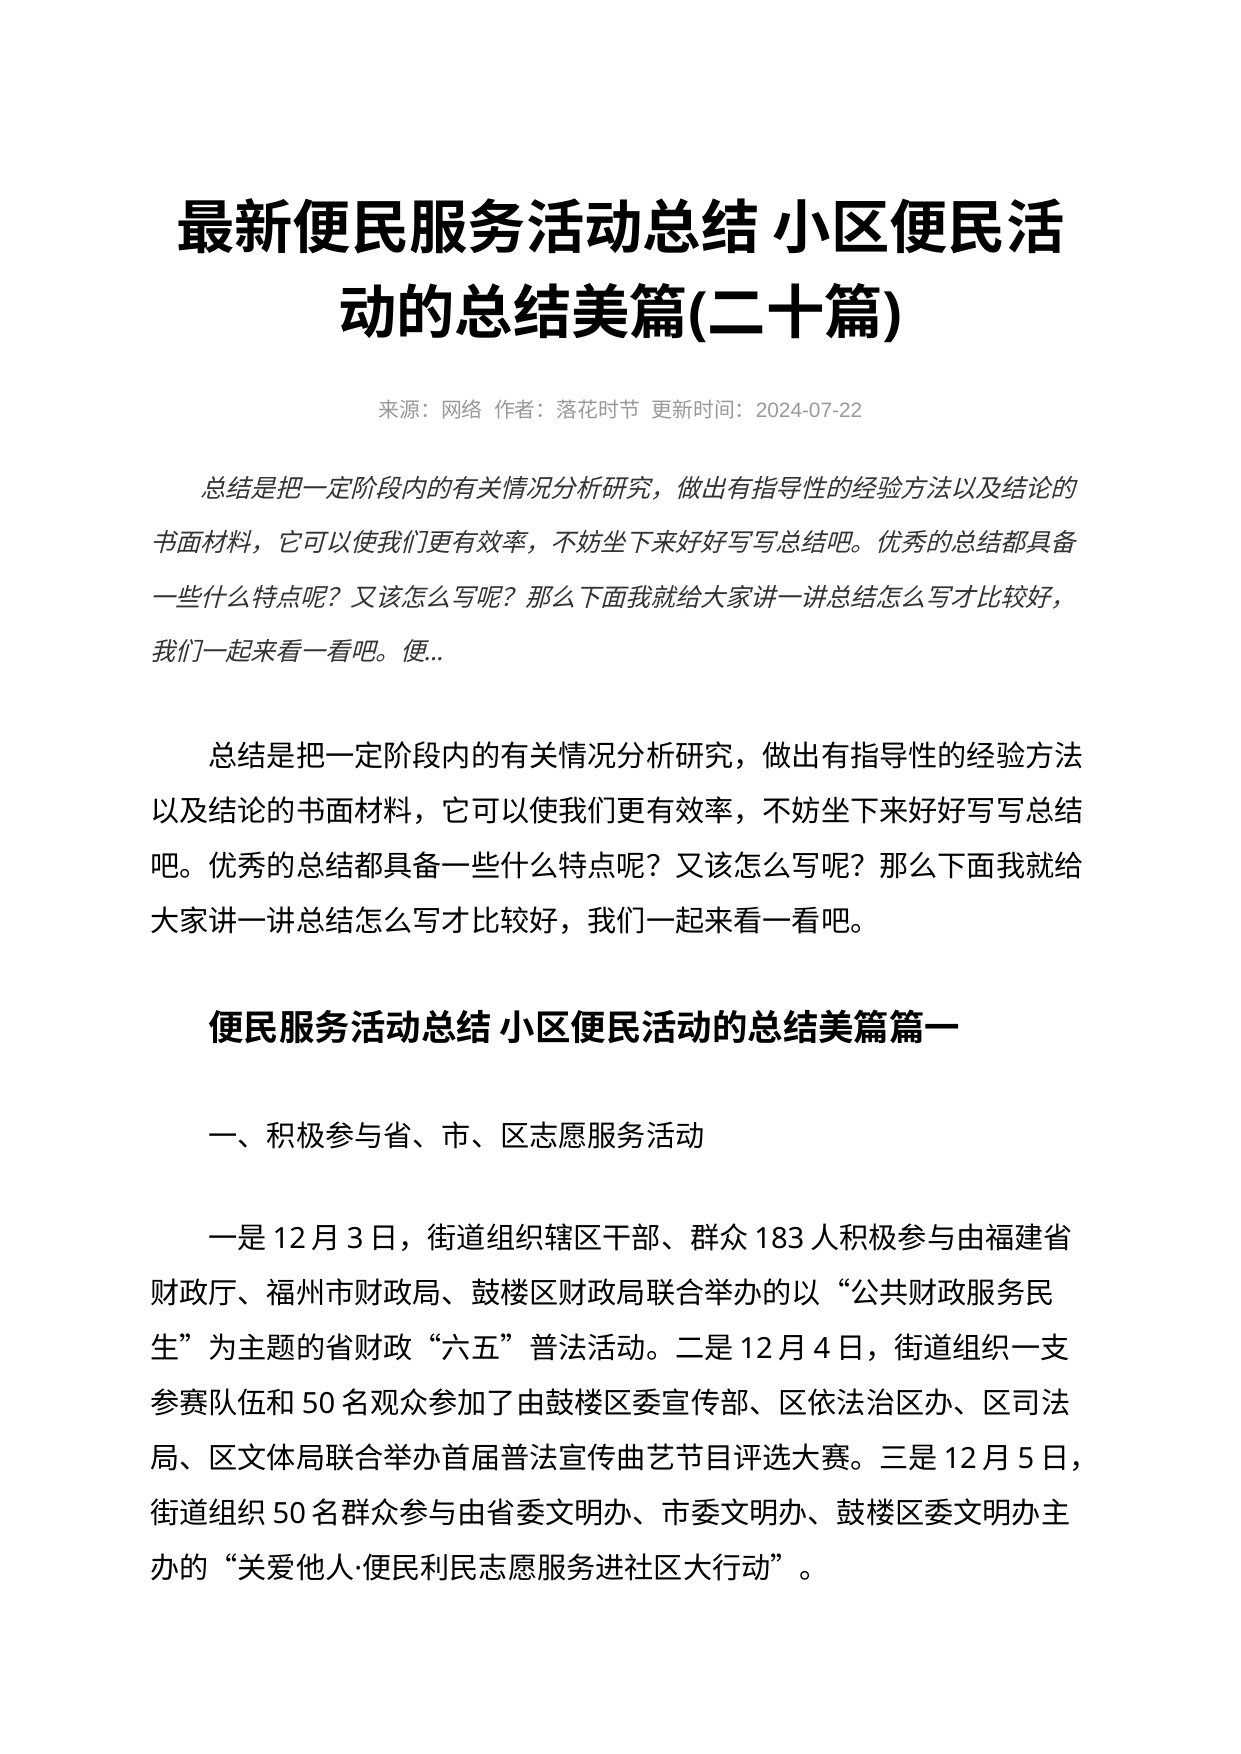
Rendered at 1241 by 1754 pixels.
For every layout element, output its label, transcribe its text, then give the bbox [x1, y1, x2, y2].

text 一、积极参与省、市、区志愿服务活动 [150, 1112, 1090, 1155]
text 来源：网络 作者：落花时节 更新时间：2024-07-22 [150, 397, 1090, 421]
subtitle 最新便民服务活动总结 小区便民活动的总结美篇(二十篇) [150, 181, 1090, 351]
text 一是12月3日，街道组织辖区干部、群众183人积极参与由福建省财政厅、福州市财政局、鼓楼区财政局联合举办的以“公共财政服务民生”为主题的省财政“六五”普法活动。二是12月4日，街道组织一支参赛队伍和50名观众参加了由鼓楼区委宣传部、区依法治区办、区司法局、区文体局联合举办首届普法宣传曲艺节目评选大赛。三是12月5日，街道组织50名群众参与由省委文明办、市委文明办、鼓楼区委文明办主办的“关爱他人·便民利民志愿服务进社区大行动”。 [150, 1214, 1090, 1587]
text 总结是把一定阶段内的有关情况分析研究，做出有指导性的经验方法以及结论的书面材料，它可以使我们更有效率，不妨坐下来好好写写总结吧。优秀的总结都具备一些什么特点呢？又该怎么写呢？那么下面我就给大家讲一讲总结怎么写才比较好，我们一起来看一看吧。 [150, 733, 1090, 939]
text 总结是把一定阶段内的有关情况分析研究，做出有指导性的经验方法以及结论的书面材料，它可以使我们更有效率，不妨坐下来好好写写总结吧。优秀的总结都具备一些什么特点呢？又该怎么写呢？那么下面我就给大家讲一讲总结怎么写才比较好，我们一起来看一看吧。便... [150, 468, 1090, 668]
text 便民服务活动总结 小区便民活动的总结美篇篇一 [150, 999, 1090, 1050]
